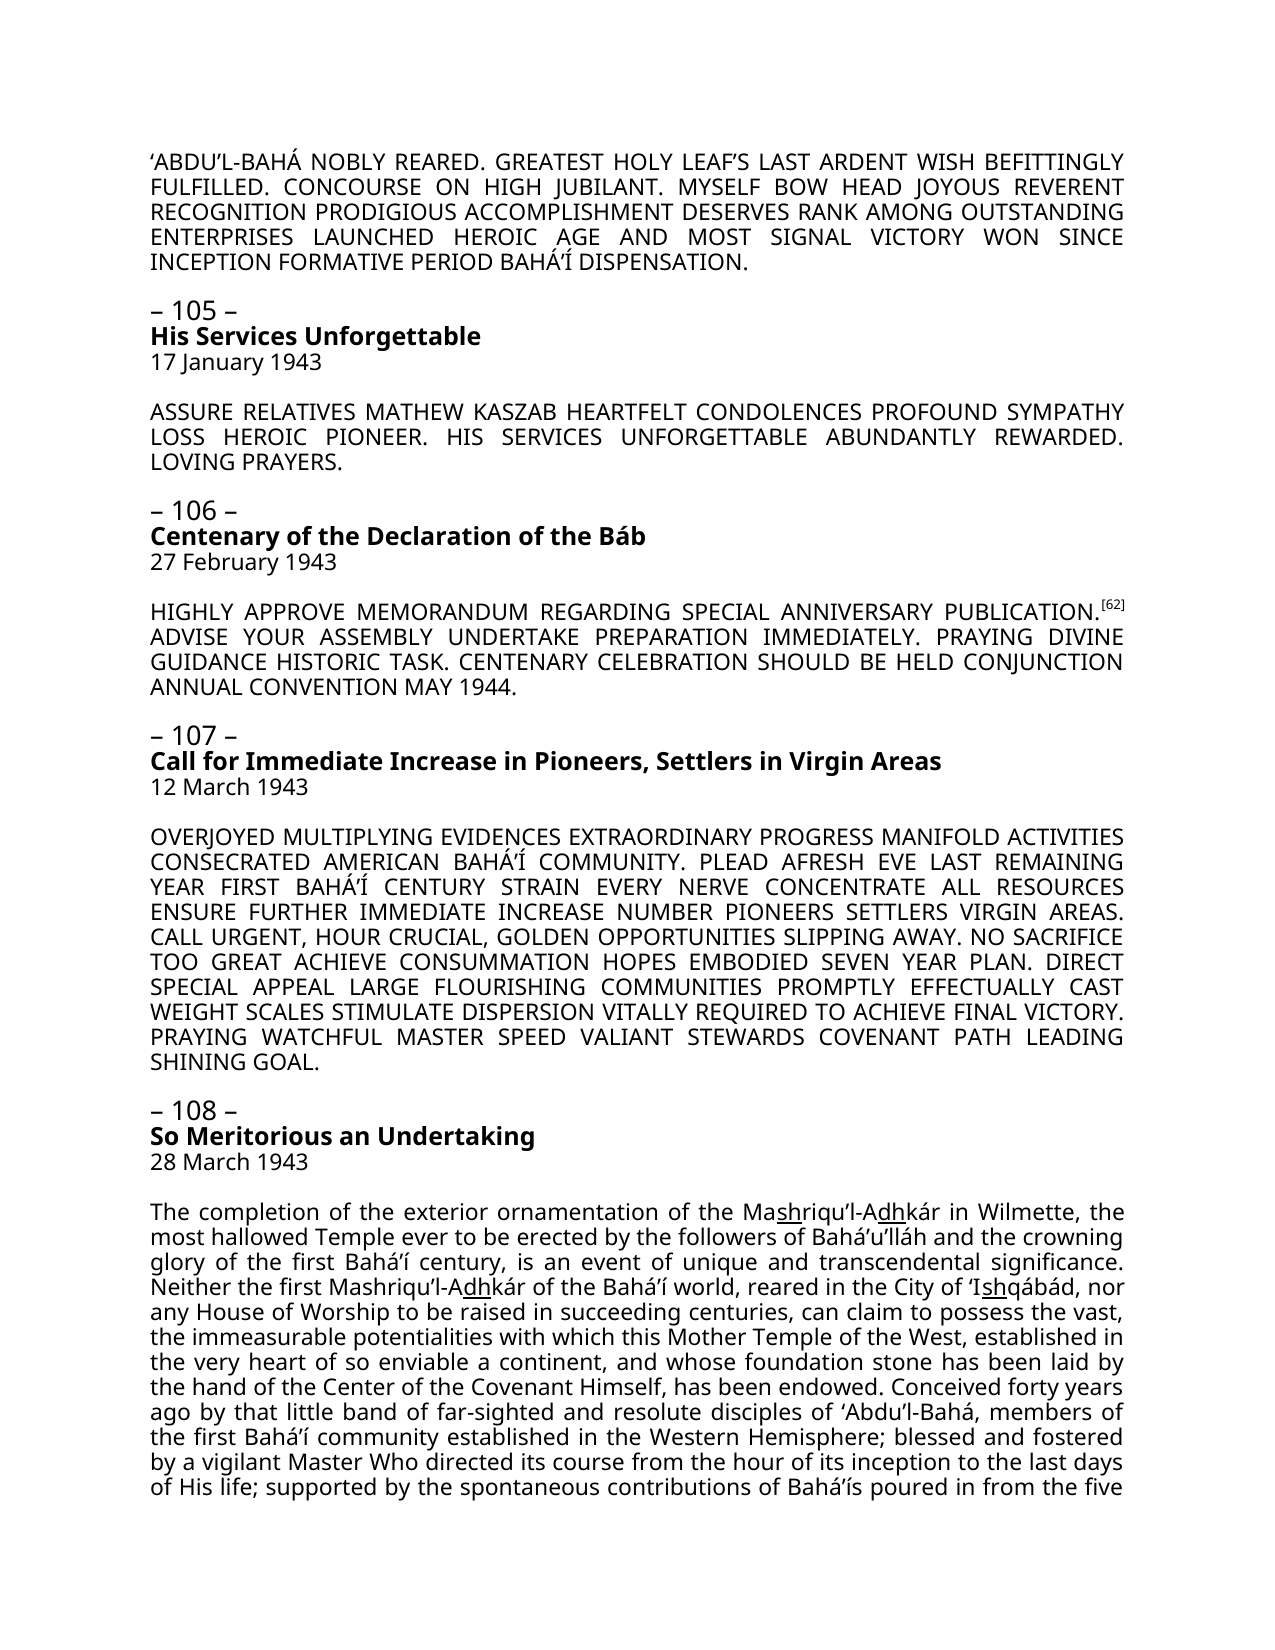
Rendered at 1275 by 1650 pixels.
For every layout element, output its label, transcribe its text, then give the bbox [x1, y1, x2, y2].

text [150, 150, 1125, 275]
text OVERJOYED MULTIPLYING EVIDENCES EXTRAORDINARY PROGRESS MANIFOLD ACTIVITIES CONSECRATED AMERICAN BAHÁ’Í COMMUNITY. PLEAD AFRESH EVE LAST REMAINING YEAR FIRST BAHÁ’Í CENTURY STRAIN EVERY NERVE CONCENTRATE ALL RESOURCES ENSURE FURTHER IMMEDIATE INCREASE NUMBER PIONEERS SETTLERS VIRGIN AREAS. CALL URGENT, HOUR CRUCIAL, GOLDEN OPPORTUNITIES SLIPPING AWAY. NO SACRIFICE TOO GREAT ACHIEVE CONSUMMATION HOPES EMBODIED SEVEN YEAR PLAN. DIRECT SPECIAL APPEAL LARGE FLOURISHING COMMUNITIES PROMPTLY EFFECTUALLY CAST WEIGHT SCALES STIMULATE DISPERSION VITALLY REQUIRED TO ACHIEVE FINAL VICTORY. PRAYING WATCHFUL MASTER SPEED VALIANT STEWARDS COVENANT PATH LEADING SHINING GOAL. [150, 825, 1125, 1075]
text HIGHLY APPROVE MEMORANDUM REGARDING SPECIAL ANNIVERSARY PUBLICATION.[62] ADVISE YOUR ASSEMBLY UNDERTAKE PREPARATION IMMEDIATELY. PRAYING DIVINE GUIDANCE HISTORIC TASK. CENTENARY CELEBRATION SHOULD BE HELD CONJUNCTION ANNUAL CONVENTION MAY 1944. [150, 600, 1125, 700]
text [150, 1200, 1125, 1500]
text ASSURE RELATIVES MATHEW KASZAB HEARTFELT CONDOLENCES PROFOUND SYMPATHY LOSS HEROIC PIONEER. HIS SERVICES UNFORGETTABLE ABUNDANTLY REWARDED. LOVING PRAYERS. [150, 400, 1125, 475]
